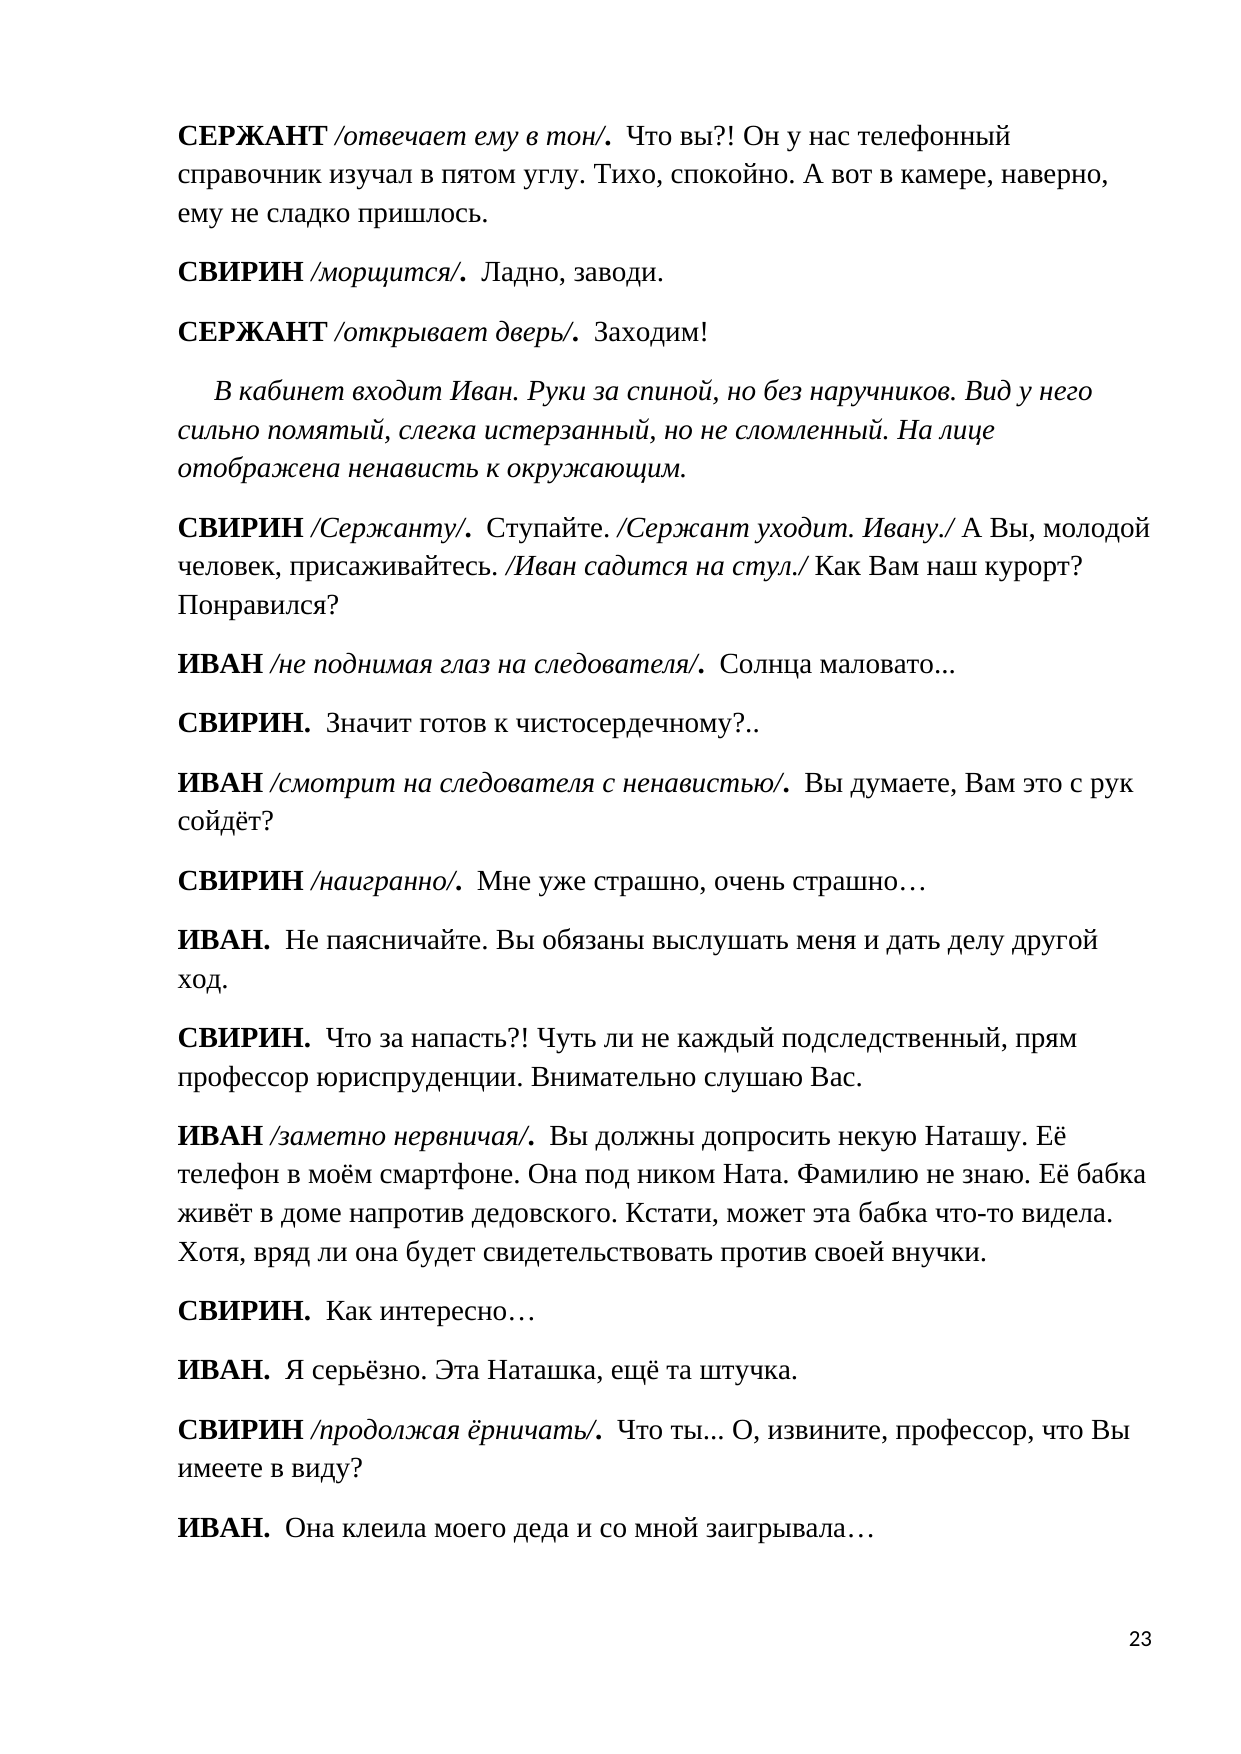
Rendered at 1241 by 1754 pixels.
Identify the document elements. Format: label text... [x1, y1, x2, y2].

text СЕРЖАНТ /отвечает ему в тон/. Что вы?! Он у нас телефонный справочник изучал в пятом углу. Тихо, спокойно. А вот в камере, наверно, ему не сладко пришлось. [177, 118, 1152, 229]
text СЕРЖАНТ /открывает дверь/. Заходим! [177, 314, 1152, 347]
text ИВАН /смотрит на следователя с ненавистью/. Вы думаете, Вам это с рук сойдёт? [177, 765, 1152, 837]
text СВИРИН. Как интересно… [177, 1293, 1152, 1327]
text СВИРИН /Сержанту/. Ступайте. /Сержант уходит. Ивану./ А Вы, молодой человек, присаживайтесь. /Иван садится на стул./ Как Вам наш курорт? Понравился? [177, 510, 1152, 620]
text ИВАН. Я серьёзно. Эта Наташка, ещё та штучка. [177, 1352, 1152, 1386]
text СВИРИН /продолжая ёрничать/. Что ты... О, извините, профессор, что Вы имеете в виду? [177, 1412, 1152, 1484]
text СВИРИН. Что за напасть?! Чуть ли не каждый подследственный, прям профессор юриспруденции. Внимательно слушаю Вас. [177, 1020, 1152, 1092]
text СВИРИН /наигранно/. Мне уже страшно, очень страшно… [177, 863, 1152, 896]
text ИВАН /заметно нервничая/. Вы должны допросить некую Наташу. Её телефон в моём смартфоне. Она под ником Ната. Фамилию не знаю. Её бабка живёт в доме напротив дедовского. Кстати, может эта бабка что-то видела. Хотя, вряд ли она будет свидетельствовать против своей внучки. [177, 1118, 1152, 1267]
text ИВАН. Не паясничайте. Вы обязаны выслушать меня и дать делу другой ход. [177, 922, 1152, 994]
text В кабинет входит Иван. Руки за спиной, но без наручников. Вид у него сильно помятый, слегка истерзанный, но не сломленный. На лице отображена ненависть к окружающим. [177, 373, 1152, 484]
text ИВАН. Она клеила моего деда и со мной заигрывала… [177, 1510, 1152, 1543]
text СВИРИН. Значит готов к чистосердечному?.. [177, 706, 1152, 739]
text СВИРИН /морщится/. Ладно, заводи. [177, 254, 1152, 288]
text ИВАН /не поднимая глаз на следователя/. Солнца маловато... [177, 646, 1152, 680]
